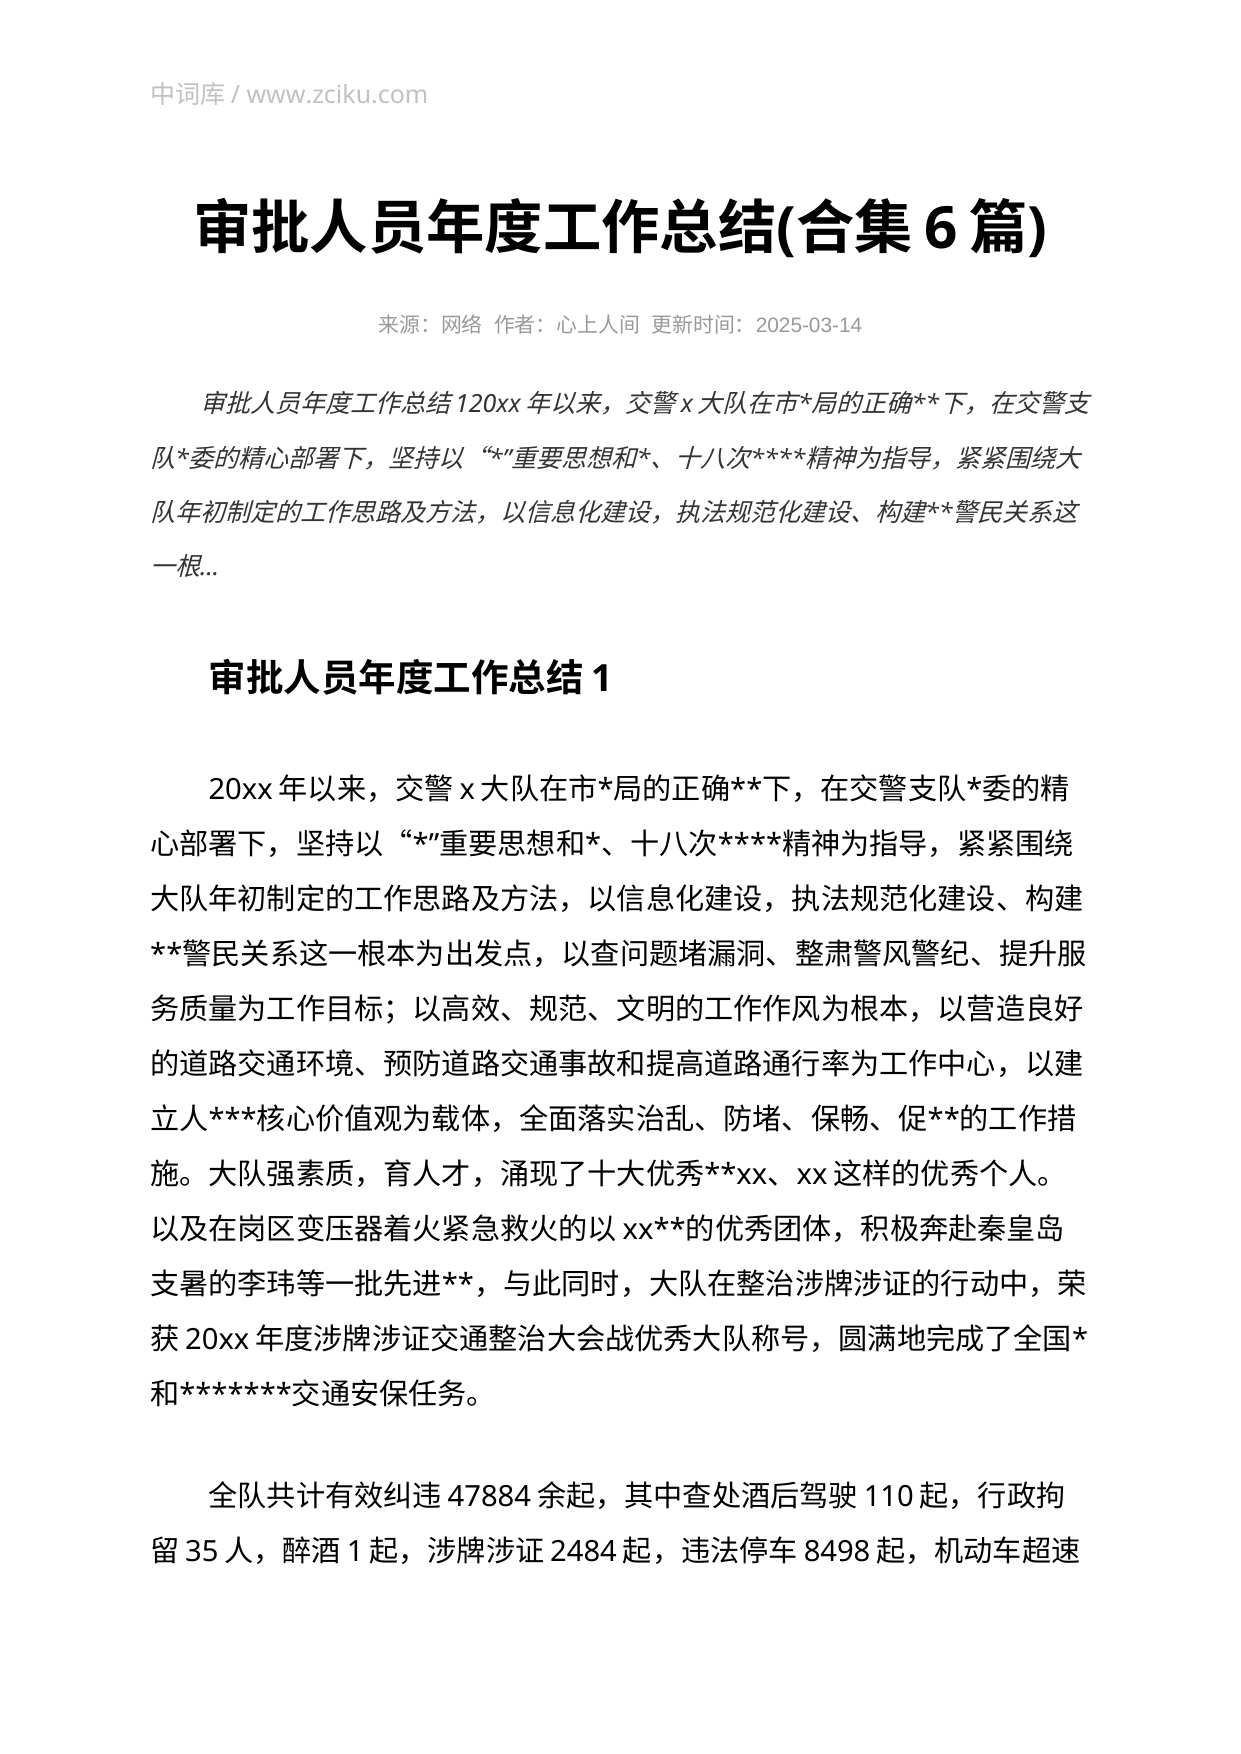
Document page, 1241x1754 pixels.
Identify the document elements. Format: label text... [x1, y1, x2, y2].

text 20xx年以来，交警x大队在市*局的正确**下，在交警支队*委的精心部署下，坚持以“*”重要思想和*、十八次****精神为指导，紧紧围绕大队年初制定的工作思路及方法，以信息化建设，执法规范化建设、构建**警民关系这一根本为出发点，以查问题堵漏洞、整肃警风警纪、提升服务质量为工作目标；以高效、规范、文明的工作作风为根本，以营造良好的道路交通环境、预防道路交通事故和提高道路通行率为工作中心，以建立人***核心价值观为载体，全面落实治乱、防堵、保畅、促**的工作措施。大队强素质，育人才，涌现了十大优秀**xx、xx这样的优秀个人。以及在岗区变压器着火紧急救火的以xx**的优秀团体，积极奔赴秦皇岛支暑的李玮等一批先进**，与此同时，大队在整治涉牌涉证的行动中，荣获20xx年度涉牌涉证交通整治大会战优秀大队称号，圆满地完成了全国*和*******交通安保任务。 [150, 766, 1090, 1413]
text 来源：网络 作者：心上人间 更新时间：2025-03-14 [150, 313, 1090, 337]
text 审批人员年度工作总结120xx年以来，交警x大队在市*局的正确**下，在交警支队*委的精心部署下，坚持以“*”重要思想和*、十八次****精神为指导，紧紧围绕大队年初制定的工作思路及方法，以信息化建设，执法规范化建设、构建**警民关系这一根... [150, 384, 1090, 583]
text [150, 1472, 1090, 1570]
subtitle 审批人员年度工作总结(合集6篇) [150, 181, 1090, 266]
text 审批人员年度工作总结1 [150, 648, 1090, 703]
